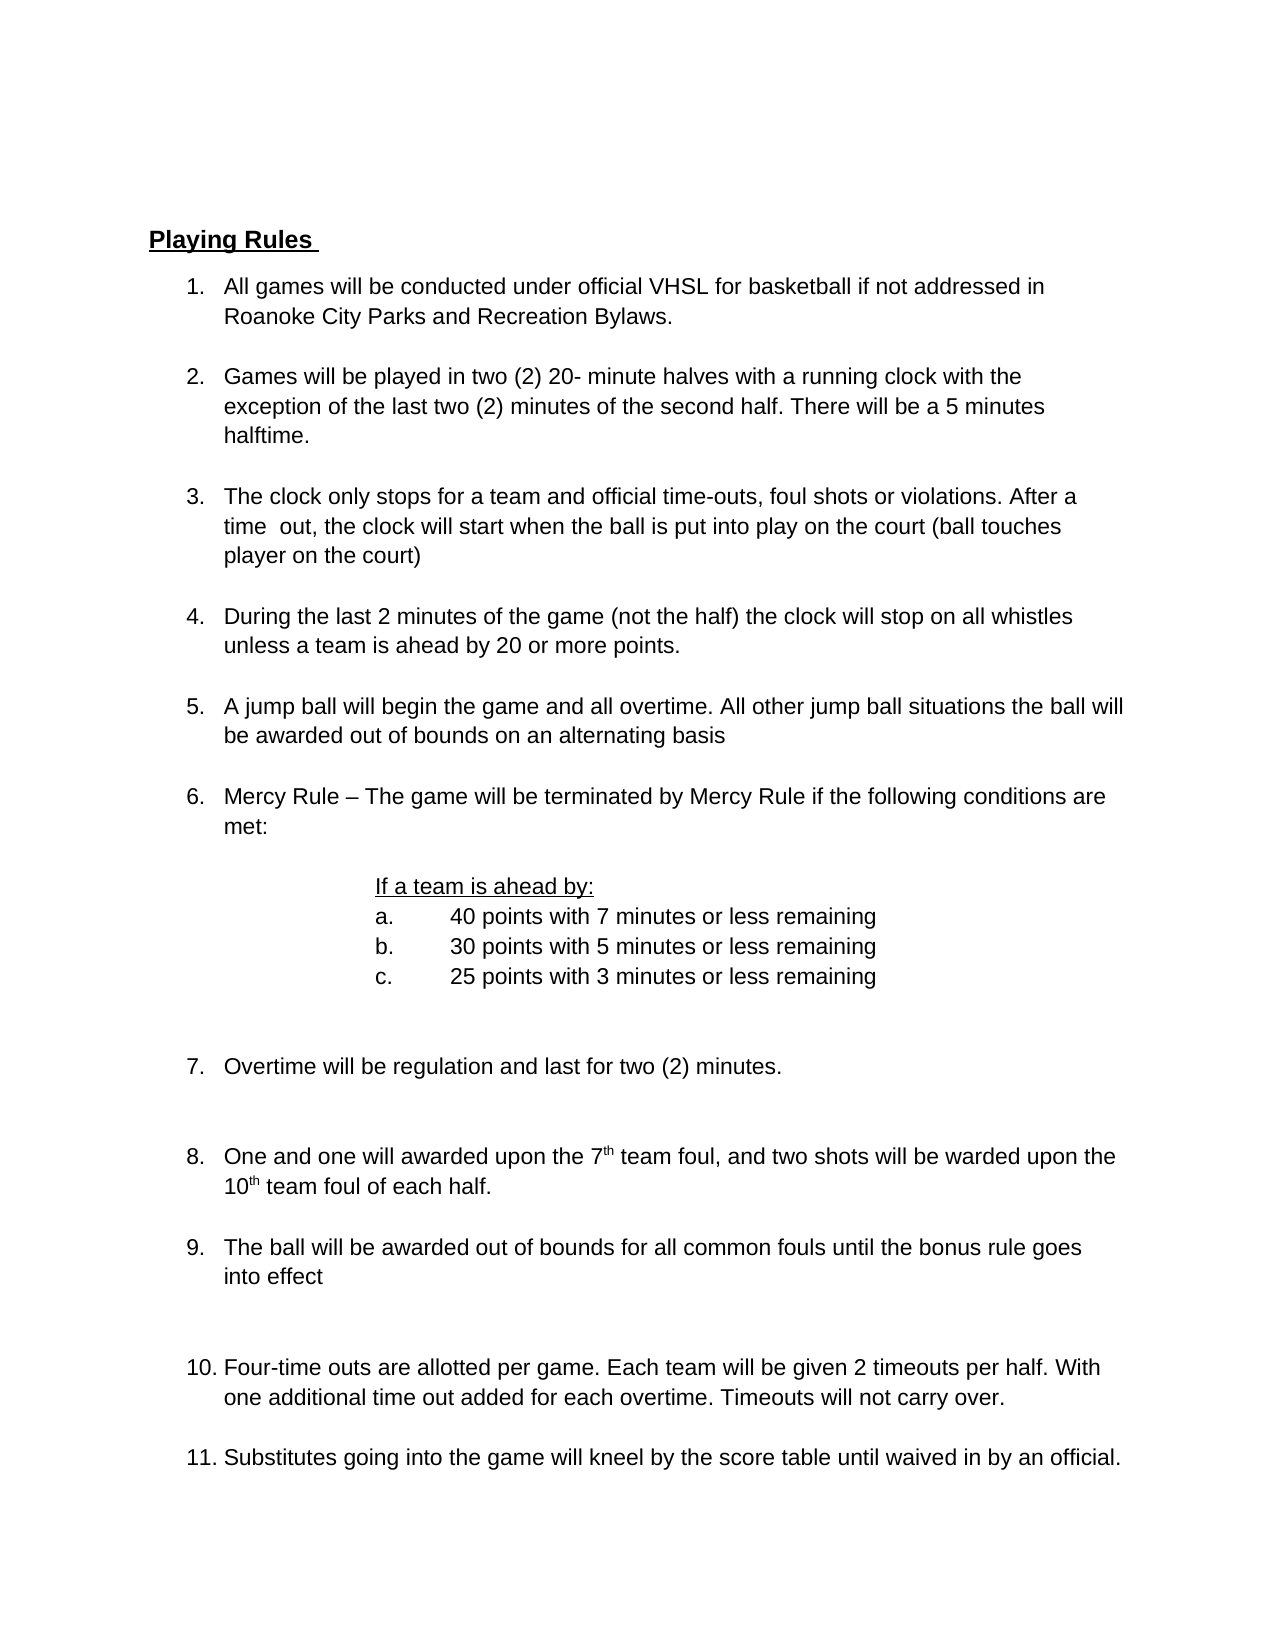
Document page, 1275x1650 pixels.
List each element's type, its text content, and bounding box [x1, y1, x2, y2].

list During the last 2 minutes of the game (not the half) the clock will stop on all whistles unless a team is ahead by 20 or more points. [186, 603, 1125, 659]
list A jump ball will begin the game and all overtime. All other jump ball situations the ball will be awarded out of bounds on an alternating basis [186, 693, 1125, 749]
list The ball will be awarded out of bounds for all common fouls until the bonus rule goes into effect [186, 1233, 1125, 1289]
list 30 points with 5 minutes or less remaining [375, 933, 1125, 959]
list 40 points with 7 minutes or less remaining [375, 903, 1125, 929]
list Mercy Rule – The game will be terminated by Mercy Rule if the following conditions are met: [186, 783, 1125, 839]
list Substitutes going into the game will kneel by the score table until waived in by an official. [186, 1444, 1125, 1470]
list All games will be conducted under official VHSL for basketball if not addressed in Roanoke City Parks and Recreation Bylaws. [186, 273, 1125, 329]
subtitle Playing Rules [148, 225, 1125, 254]
list Four-time outs are allotted per game. Each team will be given 2 timeouts per half. With one additional time out added for each overtime. Timeouts will not carry over. [186, 1354, 1125, 1410]
list Games will be played in two (2) 20- minute halves with a running clock with the exception of the last two (2) minutes of the second half. There will be a 5 minutes halftime. [186, 363, 1125, 449]
list The clock only stops for a team and official time-outs, foul shots or violations. After a time out, the clock will start when the ball is put into play on the court (ball touches player on the court) [186, 483, 1125, 569]
list Overtime will be regulation and last for two (2) minutes. [186, 1053, 1125, 1079]
text If a team is ahead by: [375, 873, 1125, 899]
list One and one will awarded upon the 7th team foul, and two shots will be warded upon the 10th team foul of each half. [186, 1143, 1125, 1199]
list 25 points with 3 minutes or less remaining [375, 963, 1125, 989]
